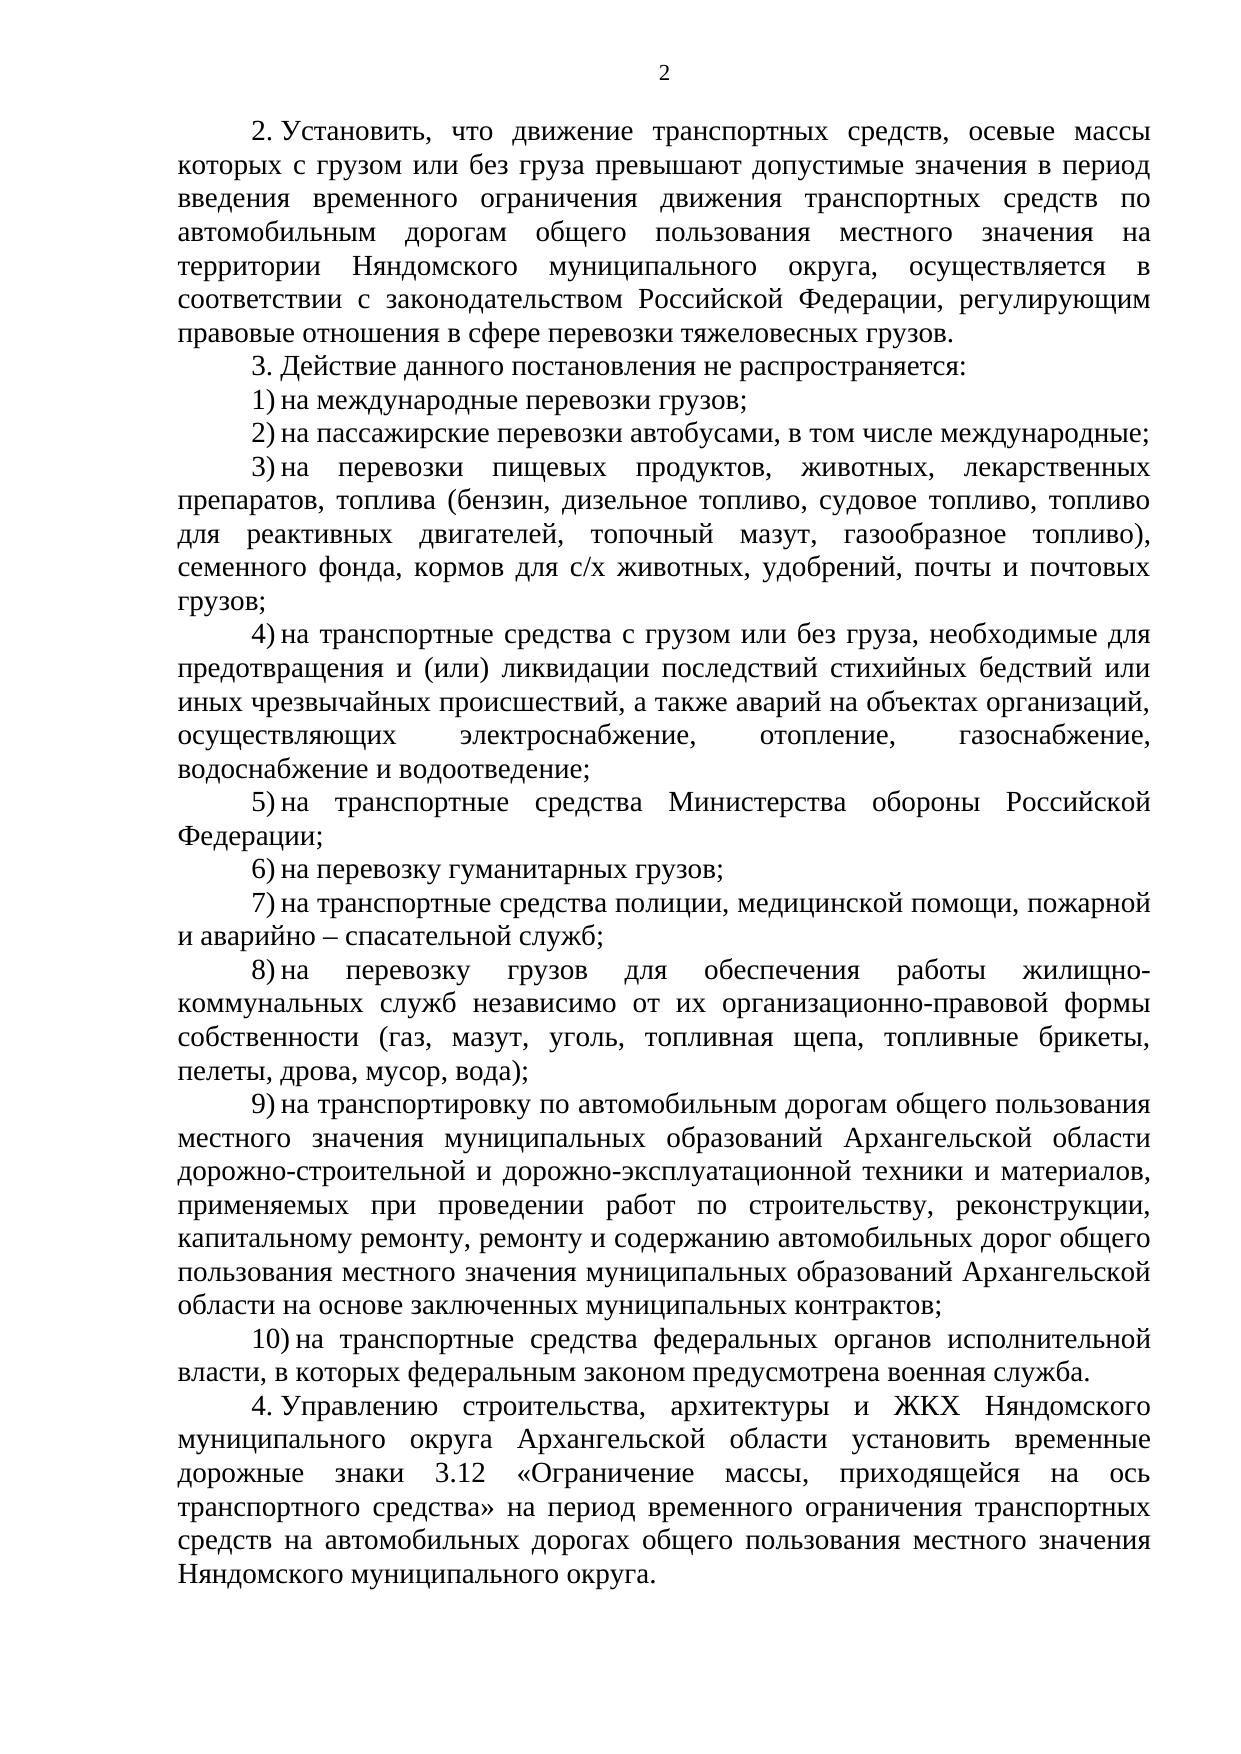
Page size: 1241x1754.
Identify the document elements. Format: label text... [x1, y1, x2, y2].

list на перевозки пищевых продуктов, животных, лекарственных препаратов, топлива (бензин, дизельное топливо, судовое топливо, топливо для реактивных двигателей, топочный мазут, газообразное топливо), семенного фонда, кормов для с/х животных, удобрений, почты и почтовых грузов; [177, 449, 1152, 617]
list на перевозку грузов для обеспечения работы жилищно-коммунальных служб независимо от их организационно-правовой формы собственности (газ, мазут, уголь, топливная щепа, топливные брикеты, пелеты, дрова, мусор, вода); [177, 952, 1152, 1086]
list на транспортные средства Министерства обороны Российской Федерации; [177, 784, 1152, 851]
list на транспортные средства федеральных органов исполнительной власти, в которых федеральным законом предусмотрена военная служба. [177, 1321, 1152, 1388]
list Управлению строительства, архитектуры и ЖКХ Няндомского муниципального округа Архангельской области установить временные дорожные знаки 3.12 «Ограничение массы, приходящейся на ось транспортного средства» на период временного ограничения транспортных средств на автомобильных дорогах общего пользования местного значения Няндомского муниципального округа. [177, 1388, 1152, 1589]
list на транспортные средства полиции, медицинской помощи, пожарной и аварийно – спасательной служб; [177, 885, 1152, 952]
list на международные перевозки грузов; [177, 382, 1152, 415]
list на перевозку гуманитарных грузов; [177, 851, 1152, 885]
list на транспортные средства с грузом или без груза, необходимые для предотвращения и (или) ликвидации последствий стихийных бедствий или иных чрезвычайных происшествий, а также аварий на объектах организаций, осуществляющих электроснабжение, отопление, газоснабжение, водоснабжение и водоотведение; [177, 617, 1152, 784]
list Установить, что движение транспортных средств, осевые массы которых с грузом или без груза превышают допустимые значения в период введения временного ограничения движения транспортных средств по автомобильным дорогам общего пользования местного значения на территории Няндомского муниципального округа, осуществляется в соответствии с законодательством Российской Федерации, регулирующим правовые отношения в сфере перевозки тяжеловесных грузов. [177, 113, 1152, 348]
list Действие данного постановления не распространяется: [251, 348, 1152, 382]
list на пассажирские перевозки автобусами, в том числе международные; [177, 415, 1152, 449]
list на транспортировку по автомобильным дорогам общего пользования местного значения муниципальных образований Архангельской области дорожно-строительной и дорожно-эксплуатационной техники и материалов, применяемых при проведении работ по строительству, реконструкции, капитальному ремонту, ремонту и содержанию автомобильных дорог общего пользования местного значения муниципальных образований Архангельской области на основе заключенных муниципальных контрактов; [177, 1086, 1152, 1321]
